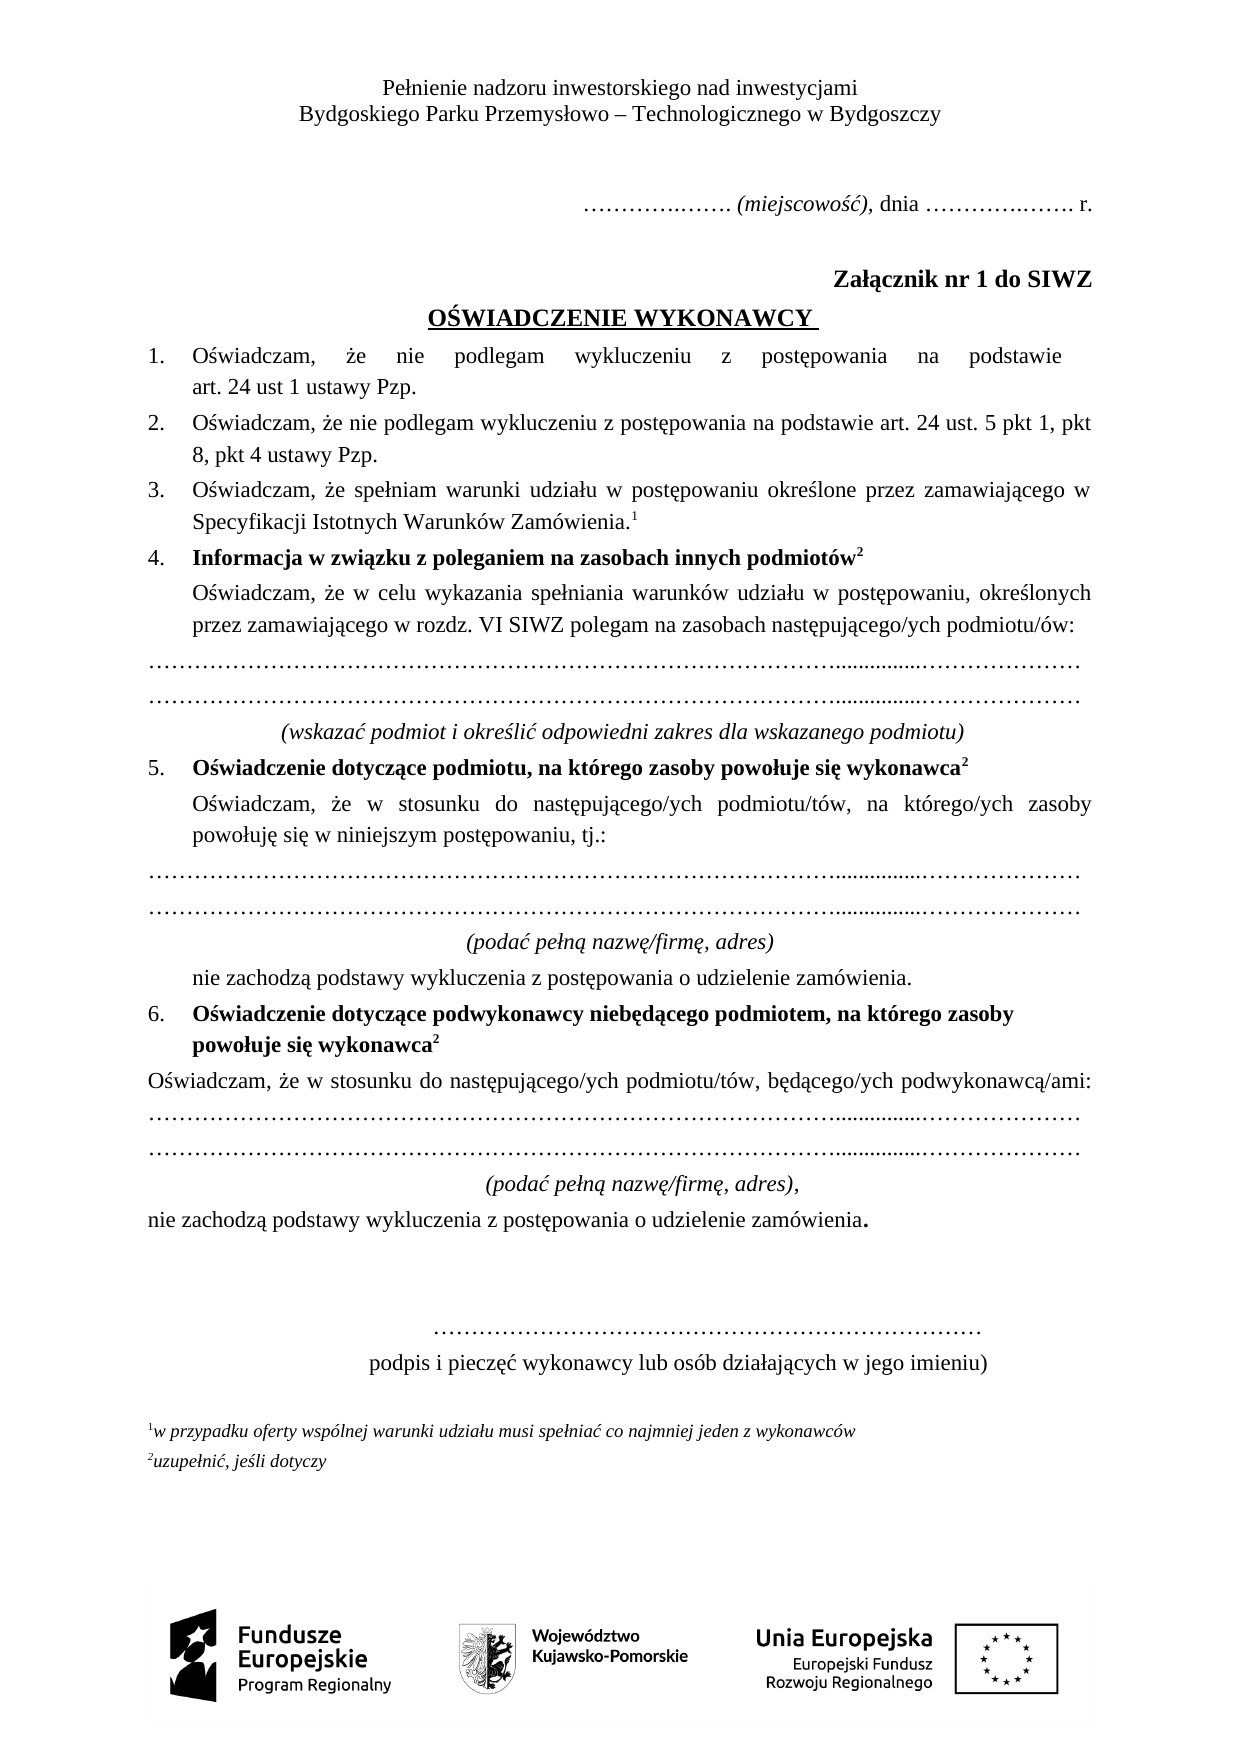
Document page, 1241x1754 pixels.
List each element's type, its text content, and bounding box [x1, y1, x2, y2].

list Oświadczam, że nie podlegam wykluczeniu z postępowania na podstawie art. 24 ust. 5 pkt 1, pkt 8, pkt 4 ustawy Pzp. [148, 409, 1093, 467]
text (podać pełną nazwę/firmę, adres) [148, 928, 1093, 955]
list Oświadczenie dotyczące podmiotu, na którego zasoby powołuje się wykonawca2 [148, 754, 1093, 780]
text nie zachodzą podstawy wykluczenia z postępowania o udzielenie zamówienia. [148, 1206, 1093, 1232]
text podpis i pieczęć wykonawcy lub osób działających w jego imieniu) [148, 1349, 1093, 1375]
list Informacja w związku z poleganiem na zasobach innych podmiotów2 [148, 544, 1093, 570]
text (wskazać podmiot i określić odpowiedni zakres dla wskazanego podmiotu) [148, 718, 1093, 744]
text ………….……. (miejscowość), dnia ………….……. r. [148, 190, 1093, 217]
text (podać pełną nazwę/firmę, adres), [192, 1170, 1093, 1197]
text ………………………………………………………………………………...............………………… [148, 682, 1093, 709]
text ………………………………………………………………………………...............………………… [148, 893, 1093, 919]
list Oświadczenie dotyczące podwykonawcy niebędącego podmiotem, na którego zasoby powołuje się wykonawca2 [148, 1000, 1093, 1058]
list Oświadczam, że nie podlegam wykluczeniu z postępowania na podstawie art. 24 ust 1 ustawy Pzp. [148, 342, 1093, 400]
text ………………………………………………………………………………...............………………… [148, 1134, 1093, 1161]
text OŚWIADCZENIE WYKONAWCY [148, 303, 1093, 332]
text ………………………………………………………………………………...............………………… [148, 857, 1093, 883]
text Oświadczam, że w stosunku do następującego/ych podmiotu/tów, będącego/ych podwykonawcą/ami: ………………………………………………………………………………...............………………… [148, 1067, 1093, 1125]
text 1w przypadku oferty wspólnej warunki udziału musi spełniać co najmniej jeden z wykonawców [148, 1420, 1093, 1442]
text nie zachodzą podstawy wykluczenia z postępowania o udzielenie zamówienia. [192, 964, 1093, 991]
text Załącznik nr 1 do SIWZ [148, 264, 1093, 293]
text ………………………………………………………………………………...............………………… [148, 647, 1093, 673]
text Oświadczam, że w celu wykazania spełniania warunków udziału w postępowaniu, określonych przez zamawiającego w rozdz. VI SIWZ polegam na zasobach następującego/ych podmiotu/ów: [192, 579, 1093, 637]
text Oświadczam, że w stosunku do następującego/ych podmiotu/tów, na którego/ych zasoby powołuję się w niniejszym postępowaniu, tj.: [192, 790, 1093, 848]
list Oświadczam, że spełniam warunki udziału w postępowaniu określone przez zamawiającego w Specyfikacji Istotnych Warunków Zamówienia.1 [148, 476, 1093, 534]
text 2uzupełnić, jeśli dotyczy [148, 1450, 1093, 1472]
picture [147, 1585, 1093, 1725]
text ……………………………………………………………… [148, 1313, 1093, 1339]
